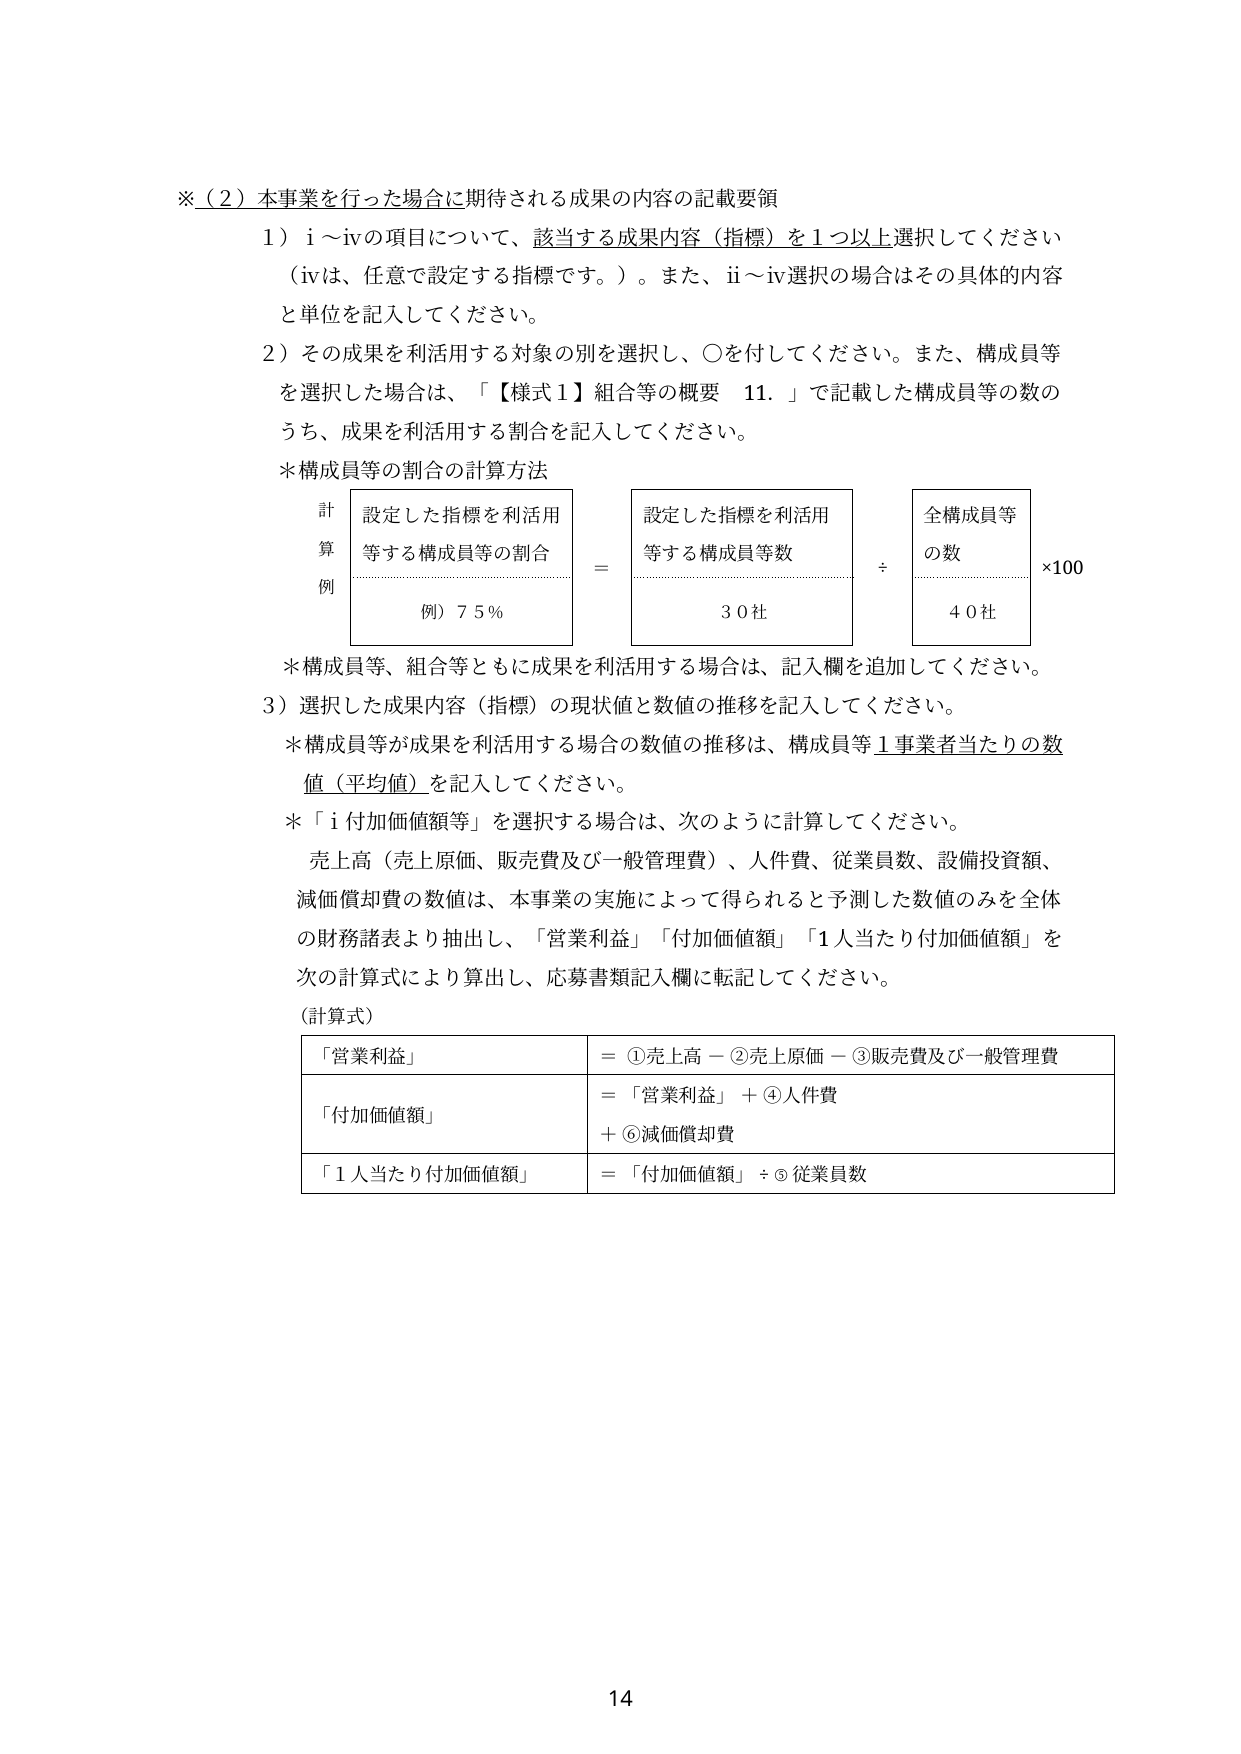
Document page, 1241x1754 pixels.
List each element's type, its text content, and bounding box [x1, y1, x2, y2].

text ＊構成員等の割合の計算方法 [277, 449, 1063, 488]
text ＊構成員等、組合等ともに成果を利活用する場合は、記入欄を追加してください。 [177, 646, 1063, 685]
table_header ÷ [853, 489, 912, 645]
table_header ＝ [573, 489, 631, 645]
table_cell 「１人当たり付加価値額」 [302, 1154, 587, 1193]
table_header ＝ ①売上高 － ②売上原価 － ③販売費及び一般管理費 [588, 1036, 1114, 1074]
table_header ×100 [1031, 489, 1119, 645]
text ２）その成果を利活用する対象の別を選択し、〇を付してください。また、構成員等を選択した場合は、「【様式１】組合等の概要 11．」で記載した構成員等の数のうち、成果を利活用する割合を記入してください。 [258, 333, 1063, 449]
text ＊「ⅰ付加価値額等」を選択する場合は、次のように計算してください。 [283, 801, 1063, 840]
table_header 計算例 [307, 489, 350, 645]
table_cell 例）７５％ [351, 577, 572, 645]
table_cell ３０社 [632, 577, 852, 645]
text ３）選択した成果内容（指標）の現状値と数値の推移を記入してください。 [258, 685, 1063, 724]
table_header 設定した指標を利活用等する構成員等の割合 [351, 490, 572, 577]
text １）ⅰ～ⅳの項目について、該当する成果内容（指標）を１つ以上選択してください（ⅳは、任意で設定する指標です。）。また、ⅱ～ⅳ選択の場合はその具体的内容と単位を記入してください。 [258, 216, 1063, 333]
table_header 設定した指標を利活用等する構成員等数 [632, 490, 852, 577]
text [177, 178, 1063, 216]
text 売上高（売上原価、販売費及び一般管理費）、人件費、従業員数、設備投資額、減価償却費の数値は、本事業の実施によって得られると予測した数値のみを全体の財務諸表より抽出し、「営業利益」「付加価値額」「1人当たり付加価値額」を次の計算式により算出し、応募書類記入欄に転記してください。 [177, 840, 1063, 996]
table_cell ＝ 「営業利益」 ＋ ④人件費 ＋ ⑥減価償却費 [588, 1075, 1114, 1153]
table_cell ＝ 「付加価値額」 ÷ ⑤従業員数 [588, 1154, 1114, 1193]
text （計算式） [177, 996, 1063, 1034]
table_cell ４０社 [913, 577, 1030, 645]
table_header 全構成員等の数 [913, 490, 1030, 577]
text ＊構成員等が成果を利活用する場合の数値の推移は、構成員等１事業者当たりの数値（平均値）を記入してください。 [283, 724, 1063, 801]
table_header 「営業利益」 [302, 1036, 587, 1074]
table_cell 「付加価値額」 [302, 1075, 587, 1153]
